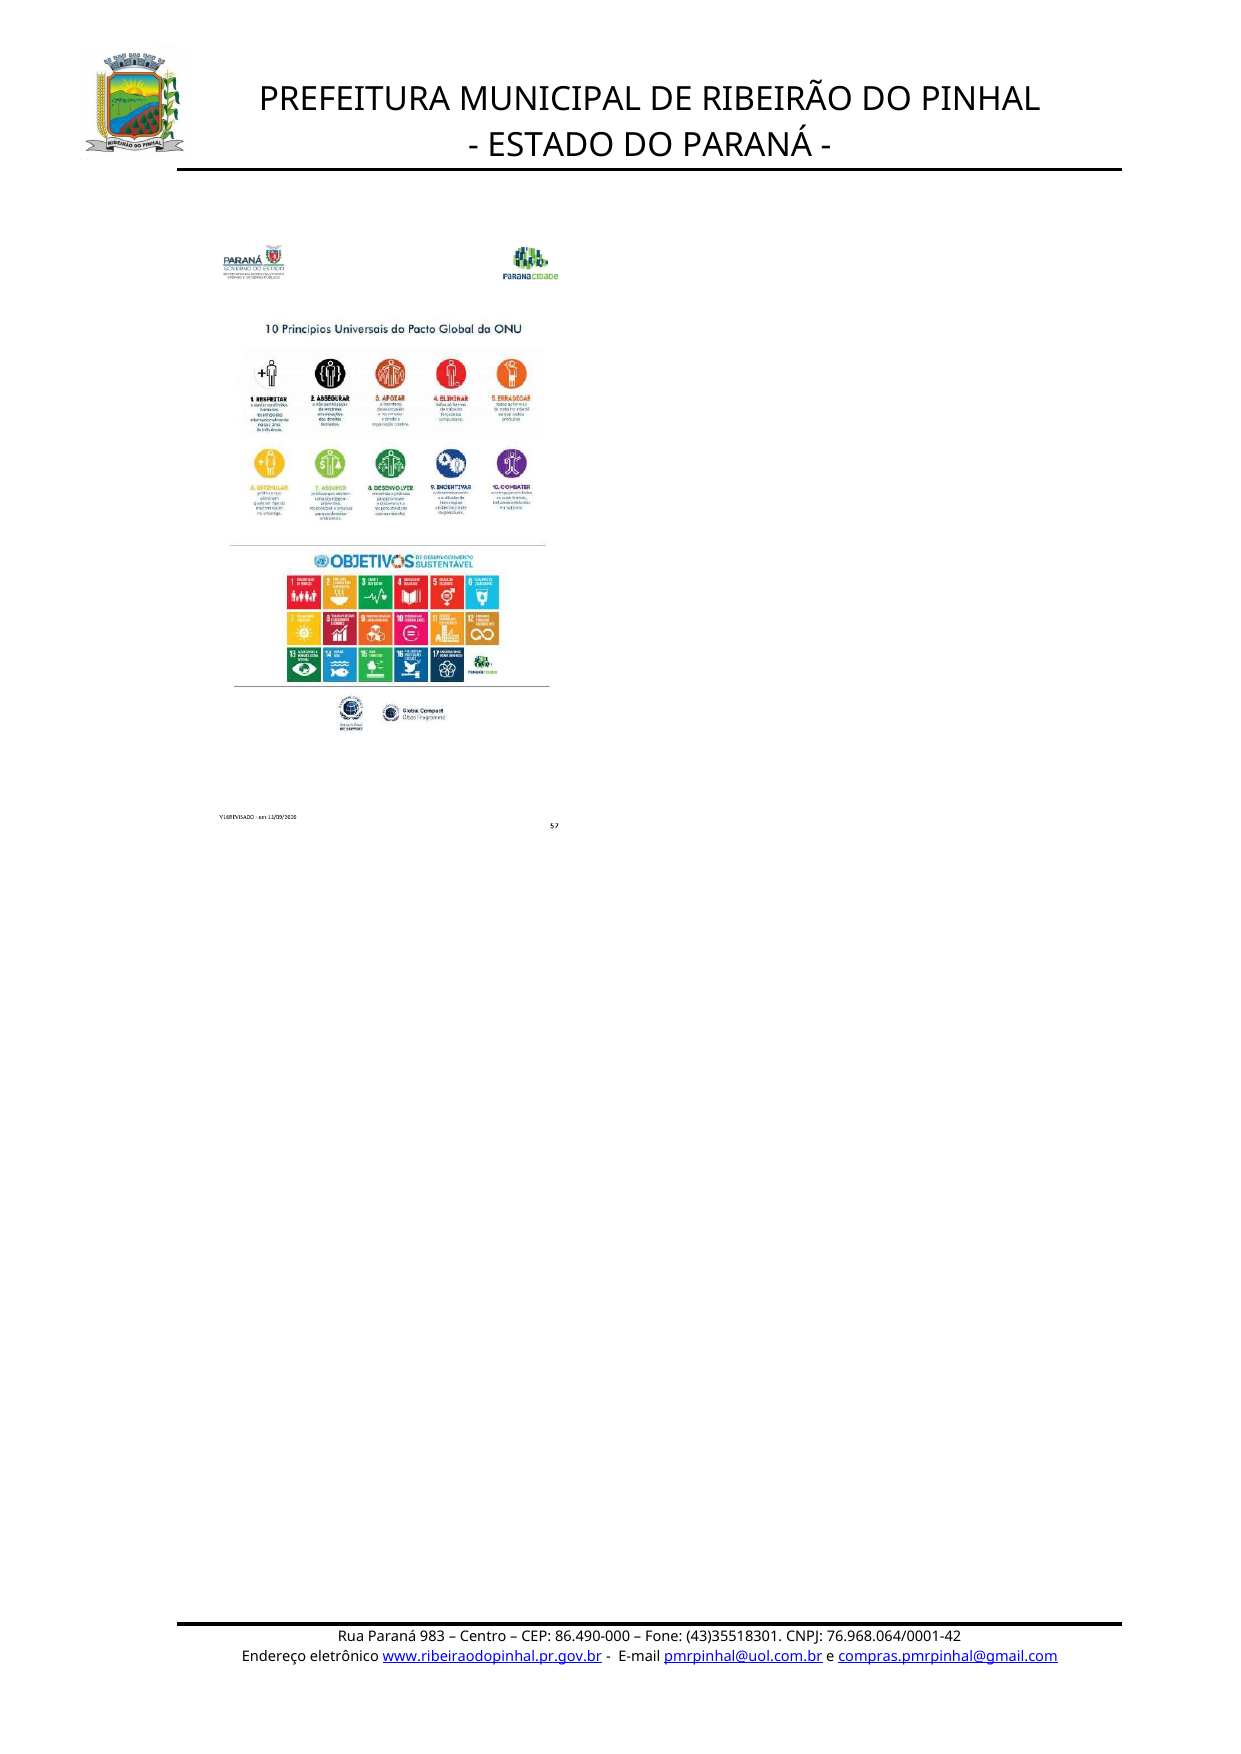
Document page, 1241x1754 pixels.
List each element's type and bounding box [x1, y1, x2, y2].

picture [79, 45, 192, 160]
picture [132, 190, 1078, 1527]
